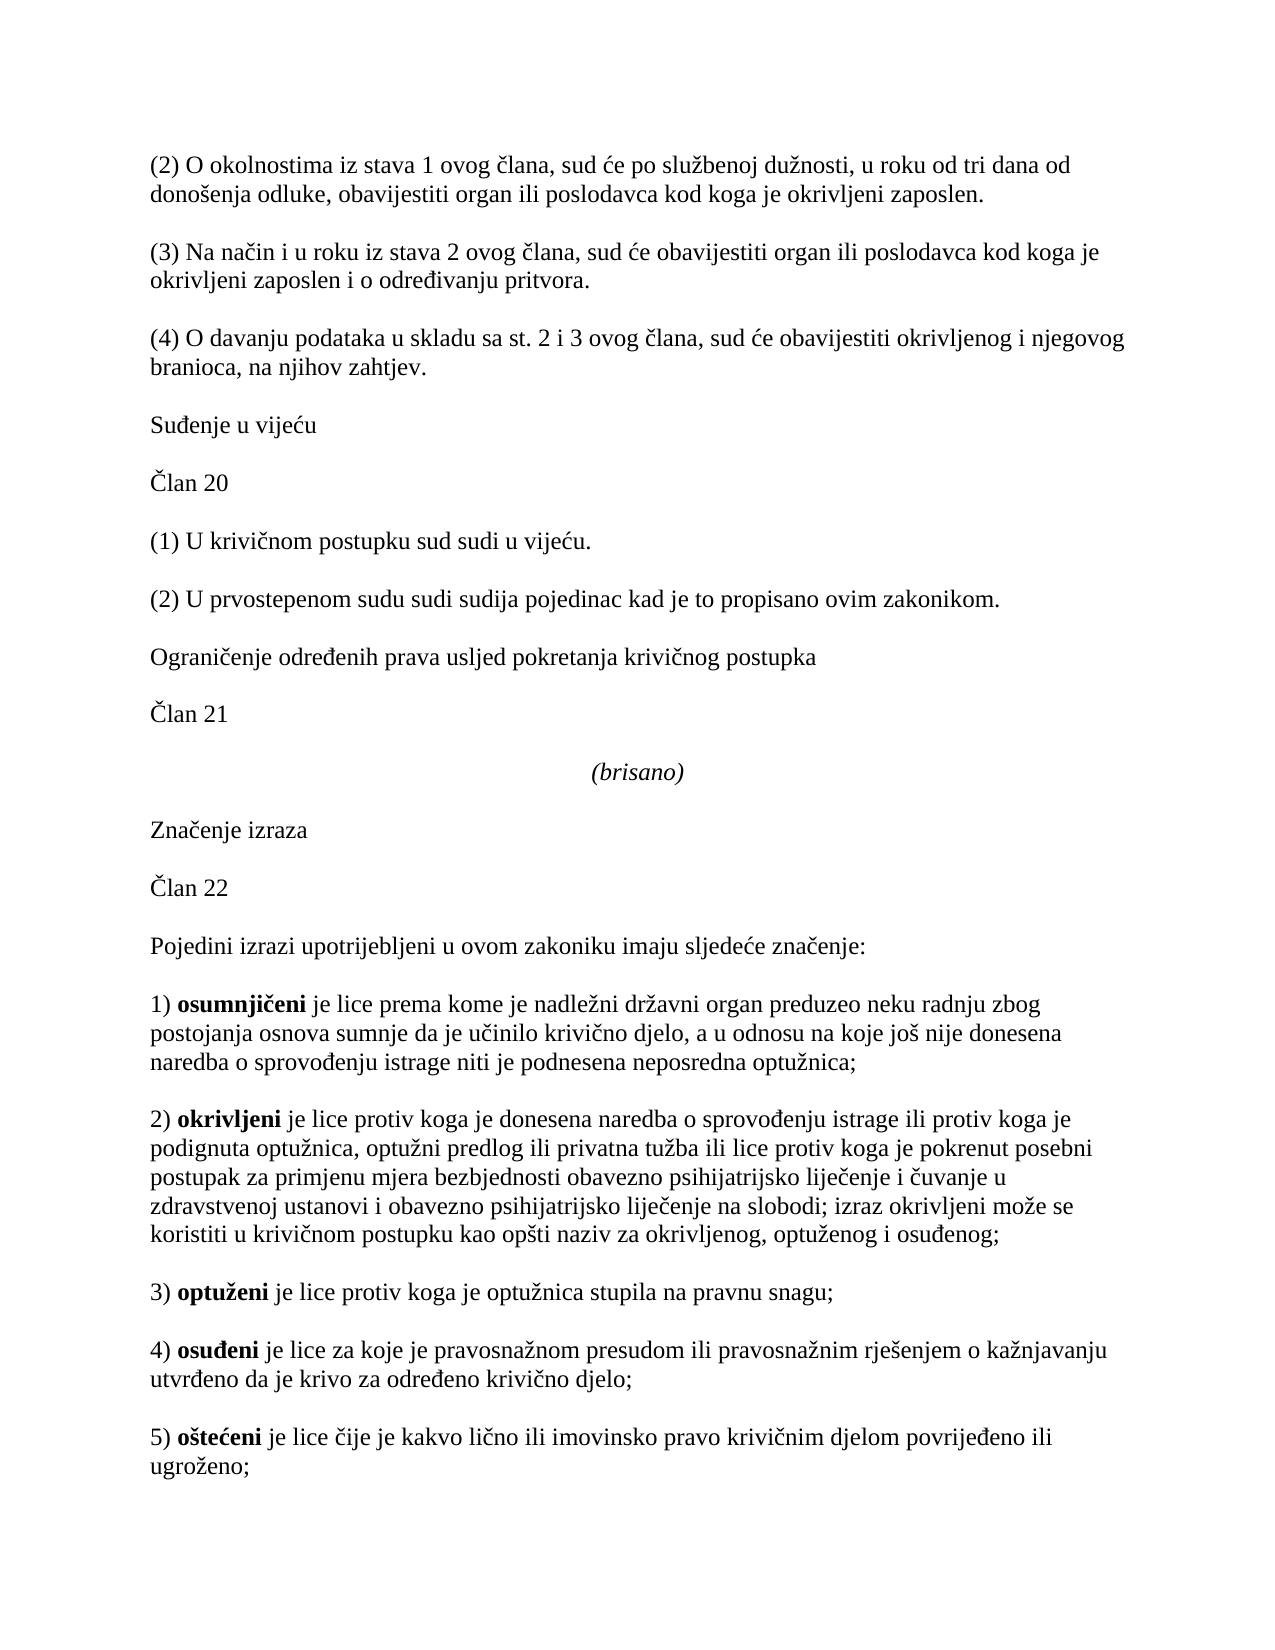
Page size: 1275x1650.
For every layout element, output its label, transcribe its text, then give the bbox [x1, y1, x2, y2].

text Značenje izraza [150, 815, 1125, 844]
text 4) osuđeni je lice za koje je pravosnažnom presudom ili pravosnažnim rješenjem o kažnjavanju utvrđeno da je krivo za određeno krivično djelo; [150, 1335, 1125, 1393]
text Član 20 [150, 468, 1125, 497]
text (3) Na način i u roku iz stava 2 ovog člana, sud će obavijestiti organ ili poslodavca kod koga je okrivljeni zaposlen i o određivanju pritvora. [150, 237, 1125, 294]
text Član 22 [150, 873, 1125, 902]
text (1) U krivičnom postupku sud sudi u vijeću. [150, 526, 1125, 554]
text Suđenje u vijeću [150, 410, 1125, 439]
text Ograničenje određenih prava usljed pokretanja krivičnog postupka [150, 642, 1125, 670]
text (4) O davanju podataka u skladu sa st. 2 i 3 ovog člana, sud će obavijestiti okrivljenog i njegovog branioca, na njihov zahtjev. [150, 323, 1125, 381]
text (brisano) [150, 757, 1125, 786]
text (2) O okolnostima iz stava 1 ovog člana, sud će po službenoj dužnosti, u roku od tri dana od donošenja odluke, obavijestiti organ ili poslodavca kod koga je okrivljeni zaposlen. [150, 150, 1125, 207]
text Pojedini izrazi upotrijebljeni u ovom zakoniku imaju sljedeće značenje: [150, 931, 1125, 960]
text 5) oštećeni je lice čije je kakvo lično ili imovinsko pravo krivičnim djelom povrijeđeno ili ugroženo; [150, 1422, 1125, 1479]
text 3) optuženi je lice protiv koga je optužnica stupila na pravnu snagu; [150, 1277, 1125, 1306]
text 1) osumnjičeni je lice prema kome je nadležni državni organ preduzeo neku radnju zbog postojanja osnova sumnje da je učinilo krivično djelo, a u odnosu na koje još nije donesena naredba o sprovođenju istrage niti je podnesena neposredna optužnica; [150, 989, 1125, 1075]
text 2) okrivljeni je lice protiv koga je donesena naredba o sprovođenju istrage ili protiv koga je podignuta optužnica, optužni predlog ili privatna tužba ili lice protiv koga je pokrenut posebni postupak za primjenu mjera bezbjednosti obavezno psihijatrijsko liječenje i čuvanje u zdravstvenoj ustanovi i obavezno psihijatrijsko liječenje na slobodi; izraz okrivljeni može se koristiti u krivičnom postupku kao opšti naziv za okrivljenog, optuženog i osuđenog; [150, 1104, 1125, 1248]
text Član 21 [150, 699, 1125, 728]
text (2) U prvostepenom sudu sudi sudija pojedinac kad je to propisano ovim zakonikom. [150, 584, 1125, 612]
